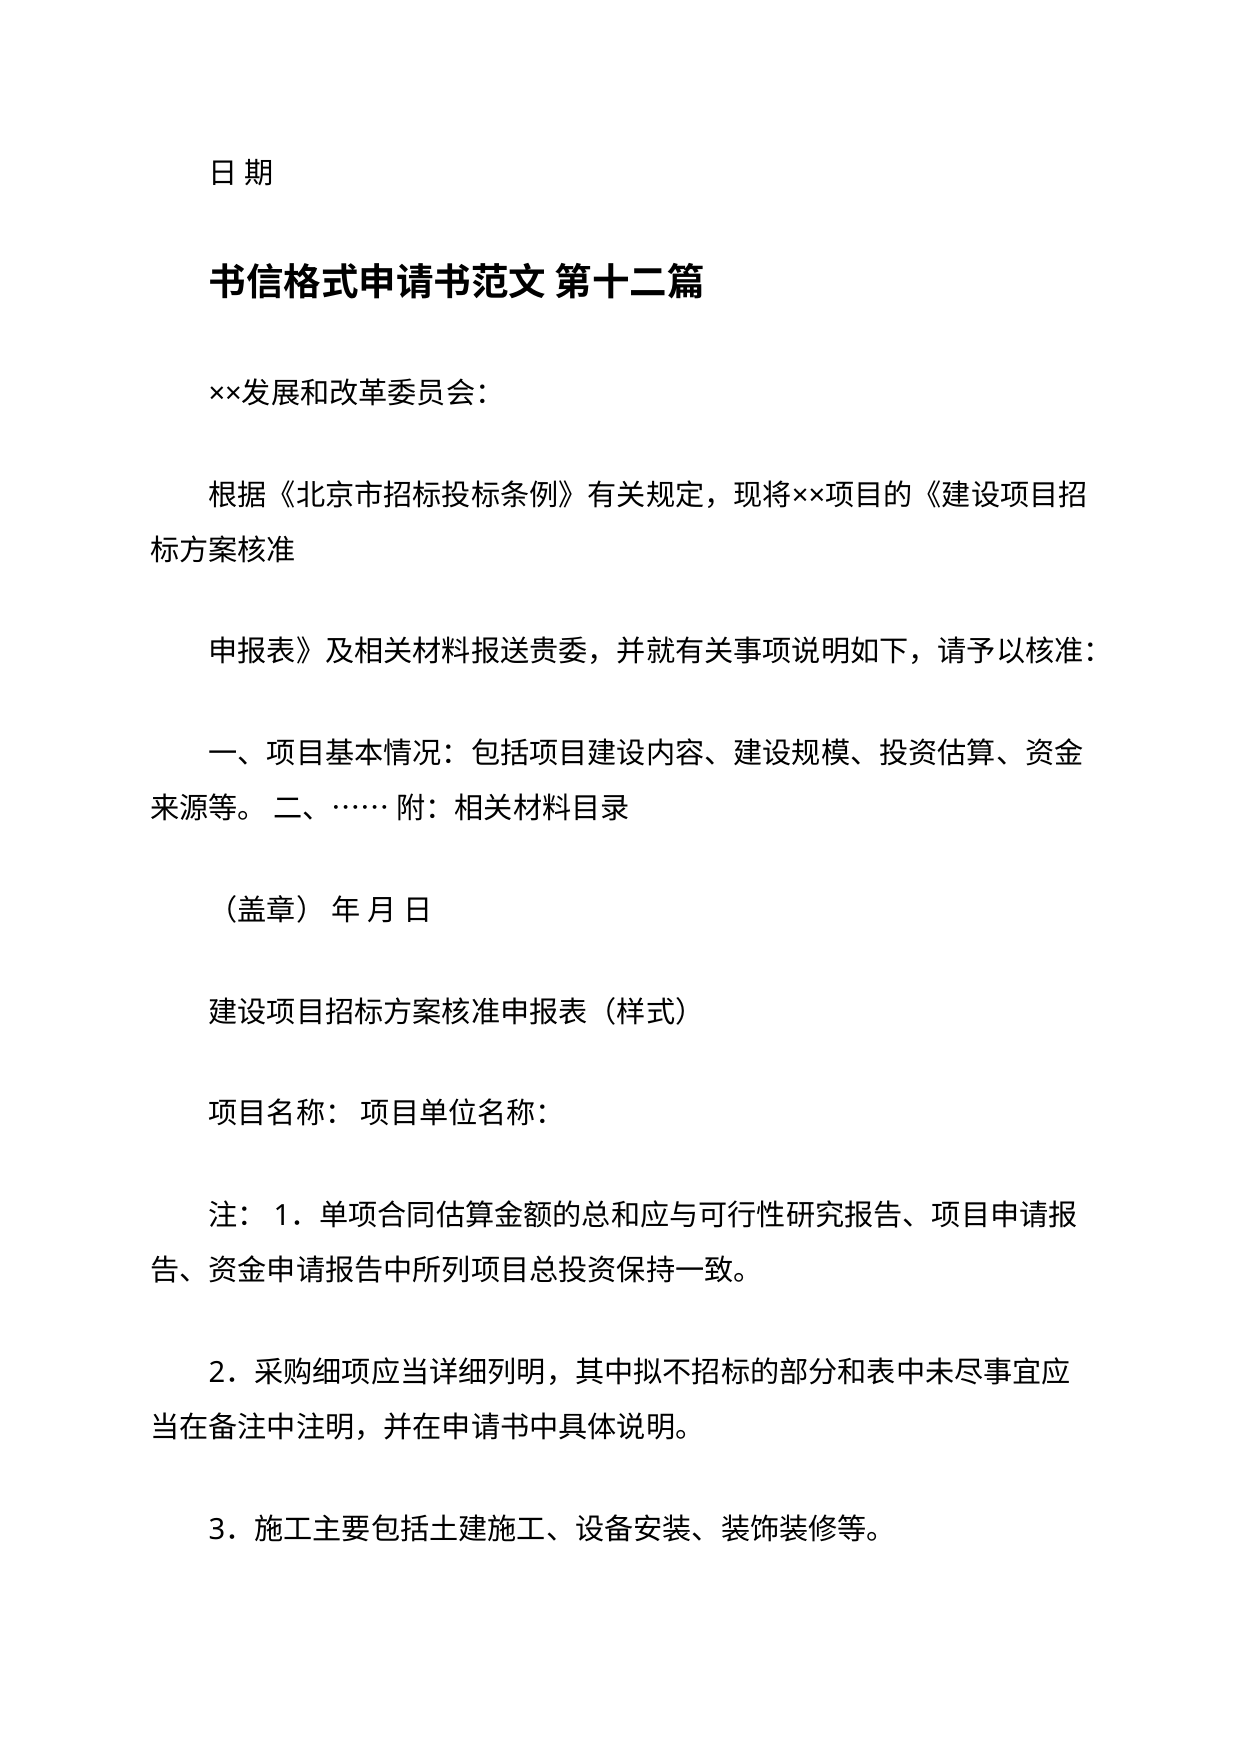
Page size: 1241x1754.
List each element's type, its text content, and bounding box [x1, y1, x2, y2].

text 注： 1．单项合同估算金额的总和应与可行性研究报告、项目申请报告、资金申请报告中所列项目总投资保持一致。 [150, 1192, 1090, 1289]
text 3．施工主要包括土建施工、设备安装、装饰装修等。 [150, 1505, 1090, 1548]
text 日 期 [150, 150, 1090, 192]
text 一、项目基本情况：包括项目建设内容、建设规模、投资估算、资金来源等。 二、…… 附：相关材料目录 [150, 730, 1090, 827]
text 根据《北京市招标投标条例》有关规定，现将××项目的《建设项目招标方案核准 [150, 471, 1090, 568]
text 项目名称： 项目单位名称： [150, 1090, 1090, 1132]
text 建设项目招标方案核准申报表（样式） [150, 988, 1090, 1030]
text 申报表》及相关材料报送贵委，并就有关事项说明如下，请予以核准： [150, 628, 1090, 670]
text 2．采购细项应当详细列明，其中拟不招标的部分和表中未尽事宜应当在备注中注明，并在申请书中具体说明。 [150, 1348, 1090, 1446]
text （盖章） 年 月 日 [150, 886, 1090, 929]
text ××发展和改革委员会： [150, 369, 1090, 412]
text 书信格式申请书范文 第十二篇 [150, 252, 1090, 306]
